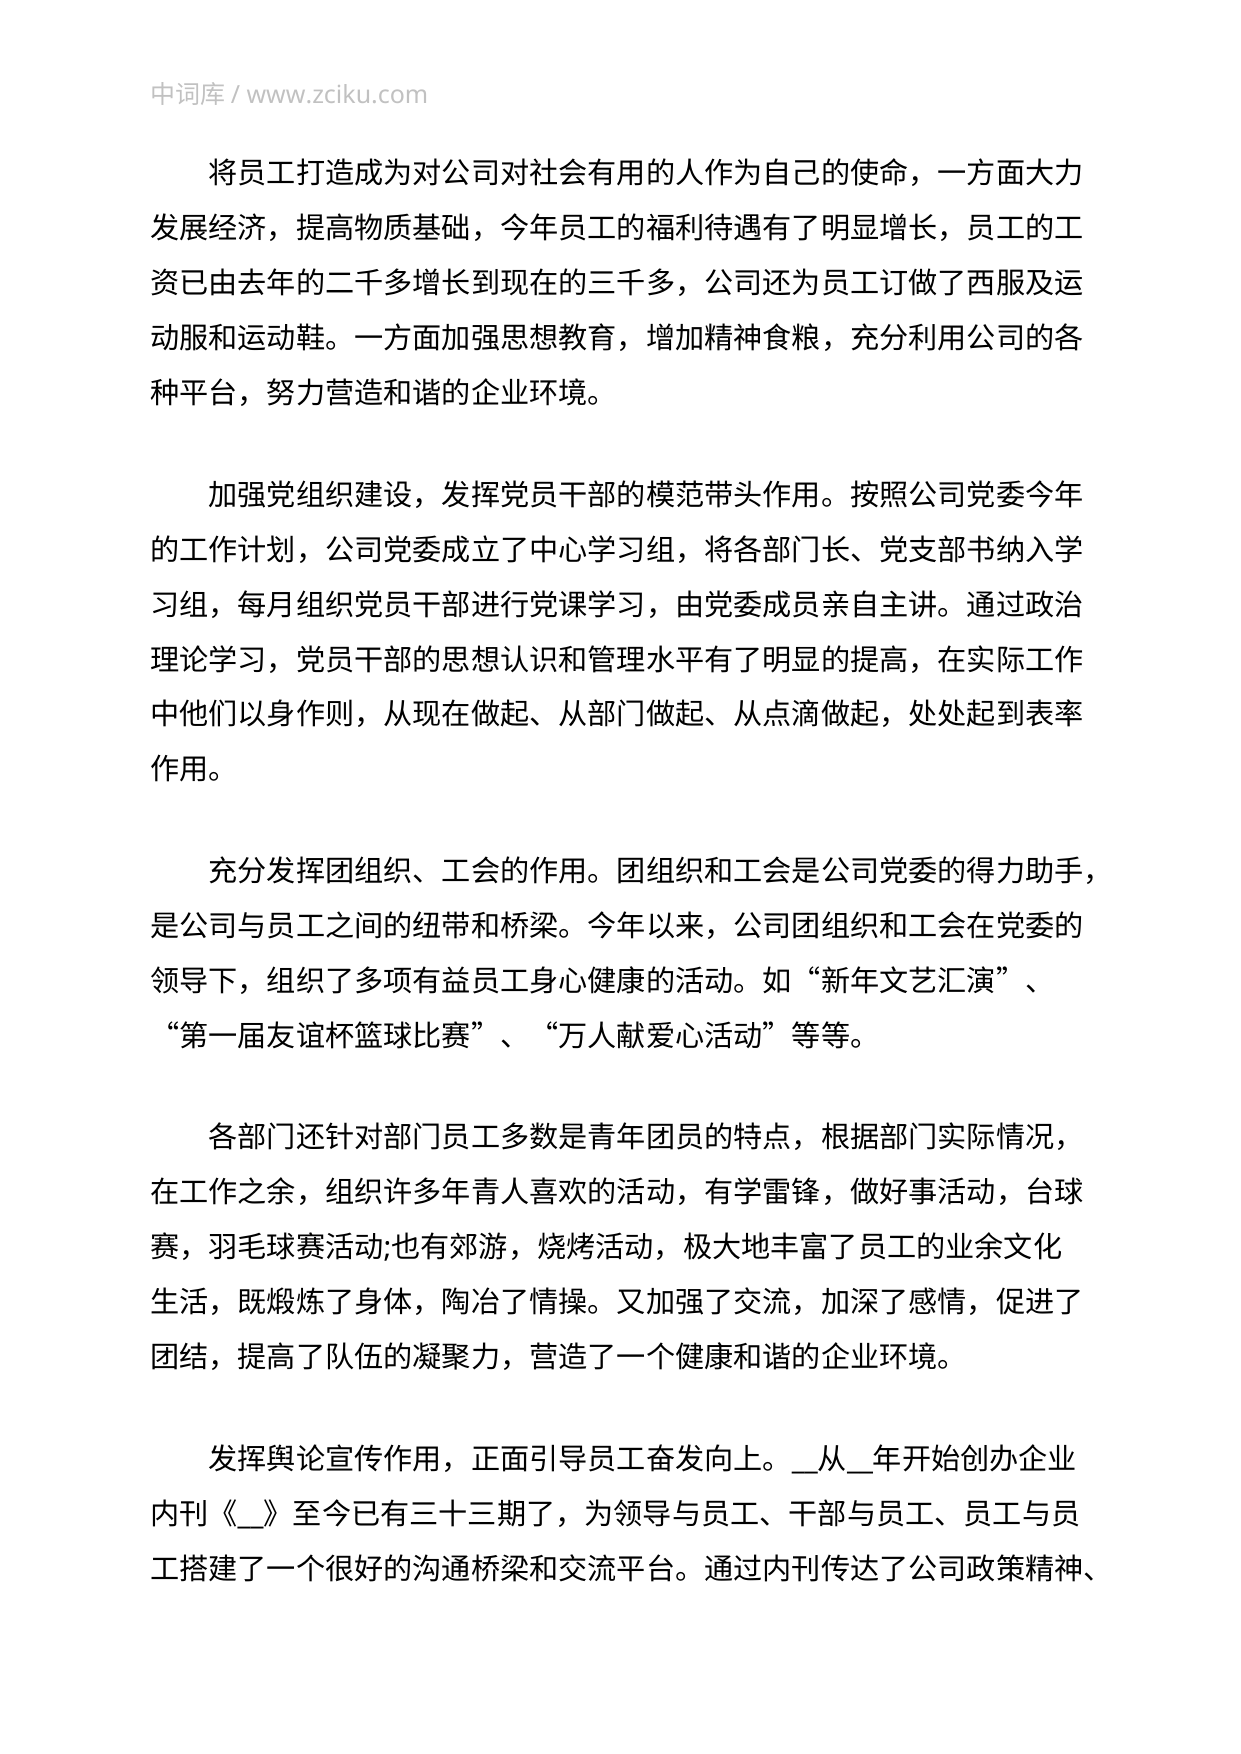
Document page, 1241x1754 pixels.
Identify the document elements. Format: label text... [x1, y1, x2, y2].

text 将员工打造成为对公司对社会有用的人作为自己的使命，一方面大力发展经济，提高物质基础，今年员工的福利待遇有了明显增长，员工的工资已由去年的二千多增长到现在的三千多，公司还为员工订做了西服及运动服和运动鞋。一方面加强思想教育，增加精神食粮，充分利用公司的各种平台，努力营造和谐的企业环境。 [150, 150, 1090, 412]
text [150, 1436, 1090, 1588]
text 充分发挥团组织、工会的作用。团组织和工会是公司党委的得力助手，是公司与员工之间的纽带和桥梁。今年以来，公司团组织和工会在党委的领导下，组织了多项有益员工身心健康的活动。如“新年文艺汇演”、“第一届友谊杯篮球比赛”、“万人献爱心活动”等等。 [150, 848, 1090, 1054]
text 加强党组织建设，发挥党员干部的模范带头作用。按照公司党委今年的工作计划，公司党委成立了中心学习组，将各部门长、党支部书纳入学习组，每月组织党员干部进行党课学习，由党委成员亲自主讲。通过政治理论学习，党员干部的思想认识和管理水平有了明显的提高，在实际工作中他们以身作则，从现在做起、从部门做起、从点滴做起，处处起到表率作用。 [150, 471, 1090, 788]
text 各部门还针对部门员工多数是青年团员的特点，根据部门实际情况，在工作之余，组织许多年青人喜欢的活动，有学雷锋，做好事活动，台球赛，羽毛球赛活动;也有郊游，烧烤活动，极大地丰富了员工的业余文化生活，既煅炼了身体，陶冶了情操。又加强了交流，加深了感情，促进了团结，提高了队伍的凝聚力，营造了一个健康和谐的企业环境。 [150, 1114, 1090, 1376]
